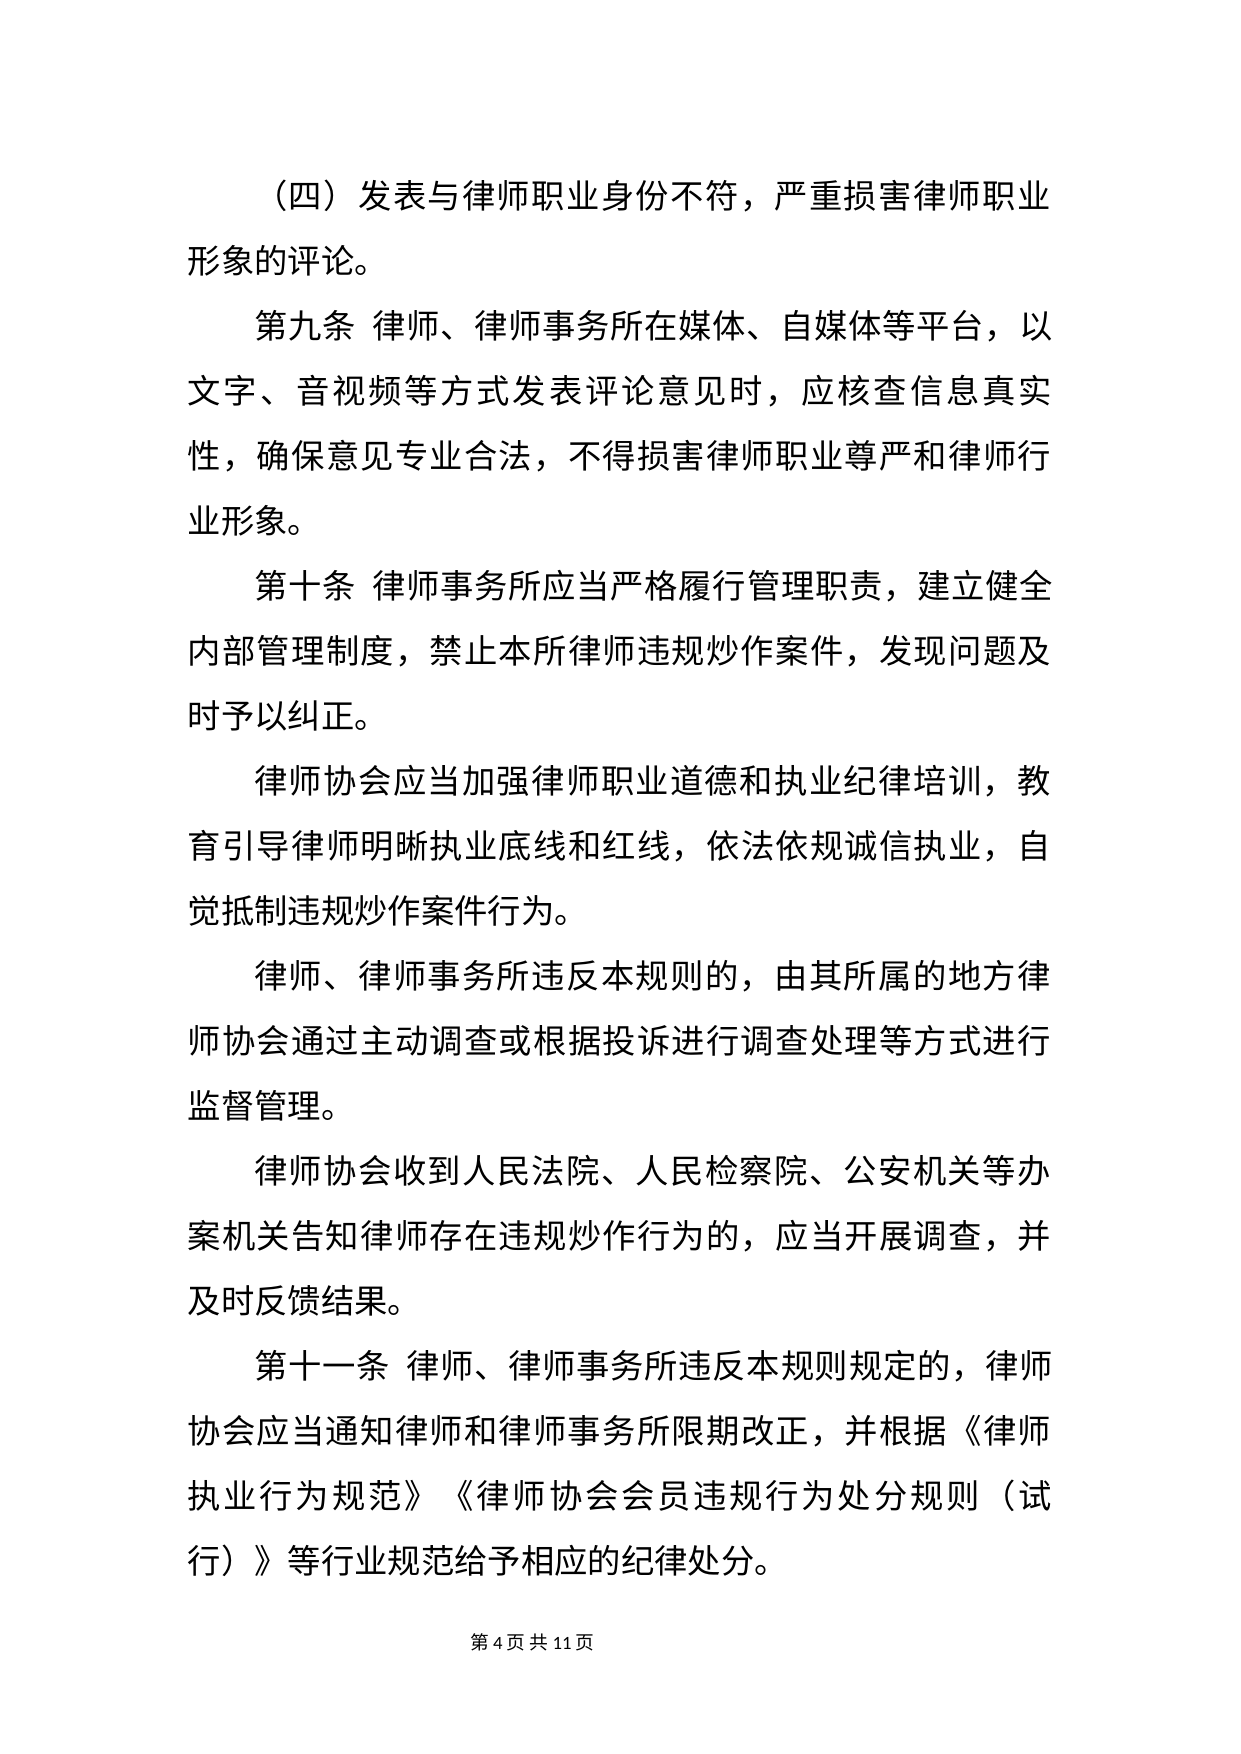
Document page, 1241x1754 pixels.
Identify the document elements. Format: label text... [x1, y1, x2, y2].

text 第十一条 律师、律师事务所违反本规则规定的，律师协会应当通知律师和律师事务所限期改正，并根据《律师执业行为规范》《律师协会会员违规行为处分规则（试行）》等行业规范给予相应的纪律处分。 [187, 1332, 1053, 1592]
text （四）发表与律师职业身份不符，严重损害律师职业形象的评论。 [187, 162, 1053, 292]
text 律师协会收到人民法院、人民检察院、公安机关等办案机关告知律师存在违规炒作行为的，应当开展调查，并及时反馈结果。 [187, 1137, 1053, 1332]
text 律师协会应当加强律师职业道德和执业纪律培训，教育引导律师明晰执业底线和红线，依法依规诚信执业，自觉抵制违规炒作案件行为。 [187, 747, 1053, 942]
text 第九条 律师、律师事务所在媒体、自媒体等平台，以文字、音视频等方式发表评论意见时，应核查信息真实性，确保意见专业合法，不得损害律师职业尊严和律师行业形象。 [187, 292, 1053, 552]
text 第十条 律师事务所应当严格履行管理职责，建立健全内部管理制度，禁止本所律师违规炒作案件，发现问题及时予以纠正。 [187, 552, 1053, 747]
text 律师、律师事务所违反本规则的，由其所属的地方律师协会通过主动调查或根据投诉进行调查处理等方式进行监督管理。 [187, 942, 1053, 1137]
